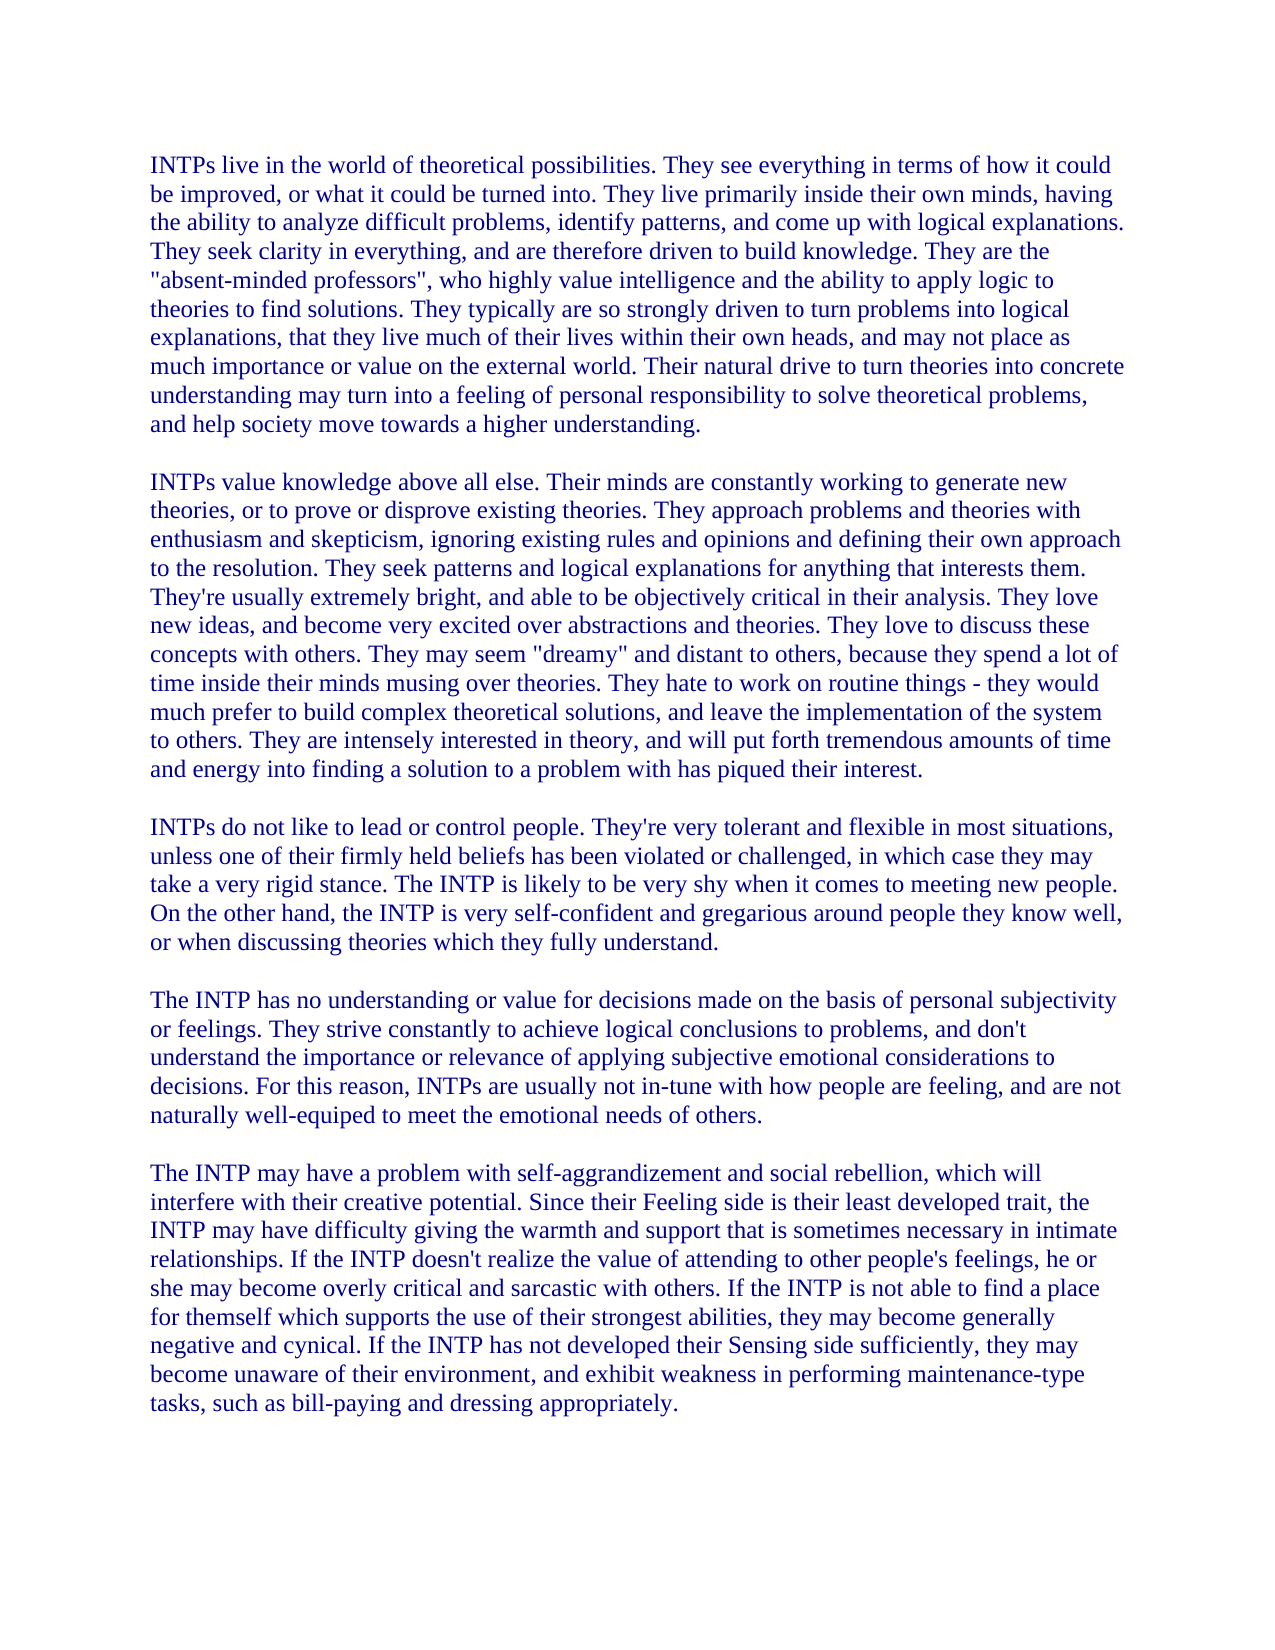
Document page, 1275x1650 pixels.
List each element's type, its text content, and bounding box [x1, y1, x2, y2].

text INTPs value knowledge above all else. Their minds are constantly working to generate new theories, or to prove or disprove existing theories. They approach problems and theories with enthusiasm and skepticism, ignoring existing rules and opinions and defining their own approach to the resolution. They seek patterns and logical explanations for anything that interests them. They're usually extremely bright, and able to be objectively critical in their analysis. They love new ideas, and become very excited over abstractions and theories. They love to discuss these concepts with others. They may seem "dreamy" and distant to others, because they spend a lot of time inside their minds musing over theories. They hate to work on routine things - they would much prefer to build complex theoretical solutions, and leave the implementation of the system to others. They are intensely interested in theory, and will put forth tremendous amounts of time and energy into finding a solution to a problem with has piqued their interest. [150, 467, 1125, 783]
text INTPs live in the world of theoretical possibilities. They see everything in terms of how it could be improved, or what it could be turned into. They live primarily inside their own minds, having the ability to analyze difficult problems, identify patterns, and come up with logical explanations. They seek clarity in everything, and are therefore driven to build knowledge. They are the "absent-minded professors", who highly value intelligence and the ability to apply logic to theories to find solutions. They typically are so strongly driven to turn problems into logical explanations, that they live much of their lives within their own heads, and may not place as much importance or value on the external world. Their natural drive to turn theories into concrete understanding may turn into a feeling of personal responsibility to solve theoretical problems, and help society move towards a higher understanding. [150, 150, 1125, 437]
text The INTP has no understanding or value for decisions made on the basis of personal subjectivity or feelings. They strive constantly to achieve logical conclusions to problems, and don't understand the importance or relevance of applying subjective emotional considerations to decisions. For this reason, INTPs are usually not in-tune with how people are feeling, and are not naturally well-equiped to meet the emotional needs of others. [150, 985, 1125, 1129]
text The INTP may have a problem with self-aggrandizement and social rebellion, which will interfere with their creative potential. Since their Feeling side is their least developed trait, the INTP may have difficulty giving the warmth and support that is sometimes necessary in intimate relationships. If the INTP doesn't realize the value of attending to other people's feelings, he or she may become overly critical and sarcastic with others. If the INTP is not able to find a place for themself which supports the use of their strongest abilities, they may become generally negative and cynical. If the INTP has not developed their Sensing side sufficiently, they may become unaware of their environment, and exhibit weakness in performing maintenance-type tasks, such as bill-paying and dressing appropriately. [150, 1158, 1125, 1417]
text INTPs do not like to lead or control people. They're very tolerant and flexible in most situations, unless one of their firmly held beliefs has been violated or challenged, in which case they may take a very rigid stance. The INTP is likely to be very shy when it comes to meeting new people. On the other hand, the INTP is very self-confident and gregarious around people they know well, or when discussing theories which they fully understand. [150, 812, 1125, 956]
